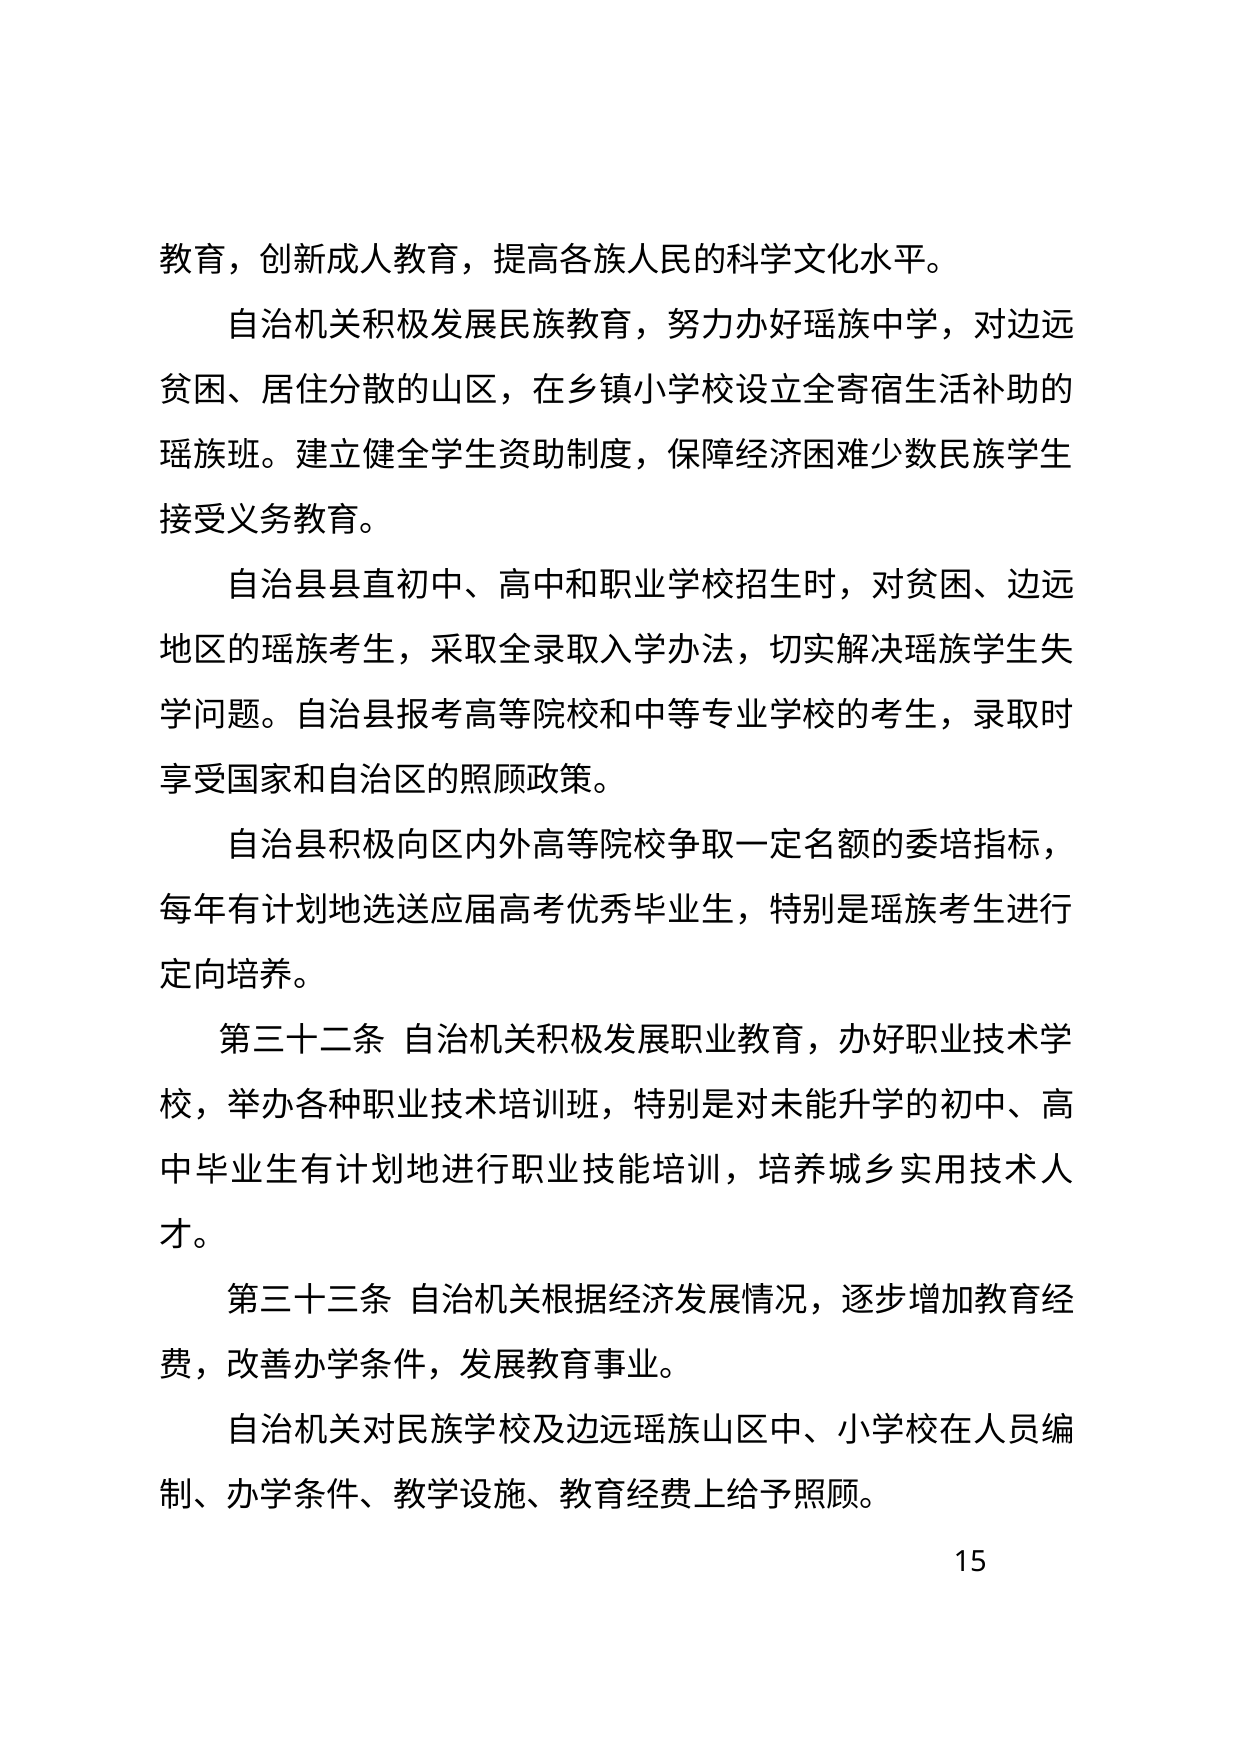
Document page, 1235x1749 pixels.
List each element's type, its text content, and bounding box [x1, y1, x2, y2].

text 自治县县直初中、高中和职业学校招生时，对贫困、边远地区的瑶族考生，采取全录取入学办法，切实解决瑶族学生失学问题。自治县报考高等院校和中等专业学校的考生，录取时享受国家和自治区的照顾政策。 [159, 549, 1075, 809]
text 自治机关对民族学校及边远瑶族山区中、小学校在人员编制、办学条件、教学设施、教育经费上给予照顾。 [159, 1394, 1075, 1524]
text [159, 224, 1075, 289]
text 自治机关积极发展民族教育，努力办好瑶族中学，对边远贫困、居住分散的山区，在乡镇小学校设立全寄宿生活补助的瑶族班。建立健全学生资助制度，保障经济困难少数民族学生接受义务教育。 [159, 289, 1075, 549]
text 自治县积极向区内外高等院校争取一定名额的委培指标，每年有计划地选送应届高考优秀毕业生，特别是瑶族考生进行定向培养。 [159, 809, 1075, 1004]
text 第三十三条 自治机关根据经济发展情况，逐步增加教育经费，改善办学条件，发展教育事业。 [159, 1264, 1075, 1394]
text 第三十二条 自治机关积极发展职业教育，办好职业技术学校，举办各种职业技术培训班，特别是对未能升学的初中、高中毕业生有计划地进行职业技能培训，培养城乡实用技术人才。 [159, 1004, 1075, 1264]
